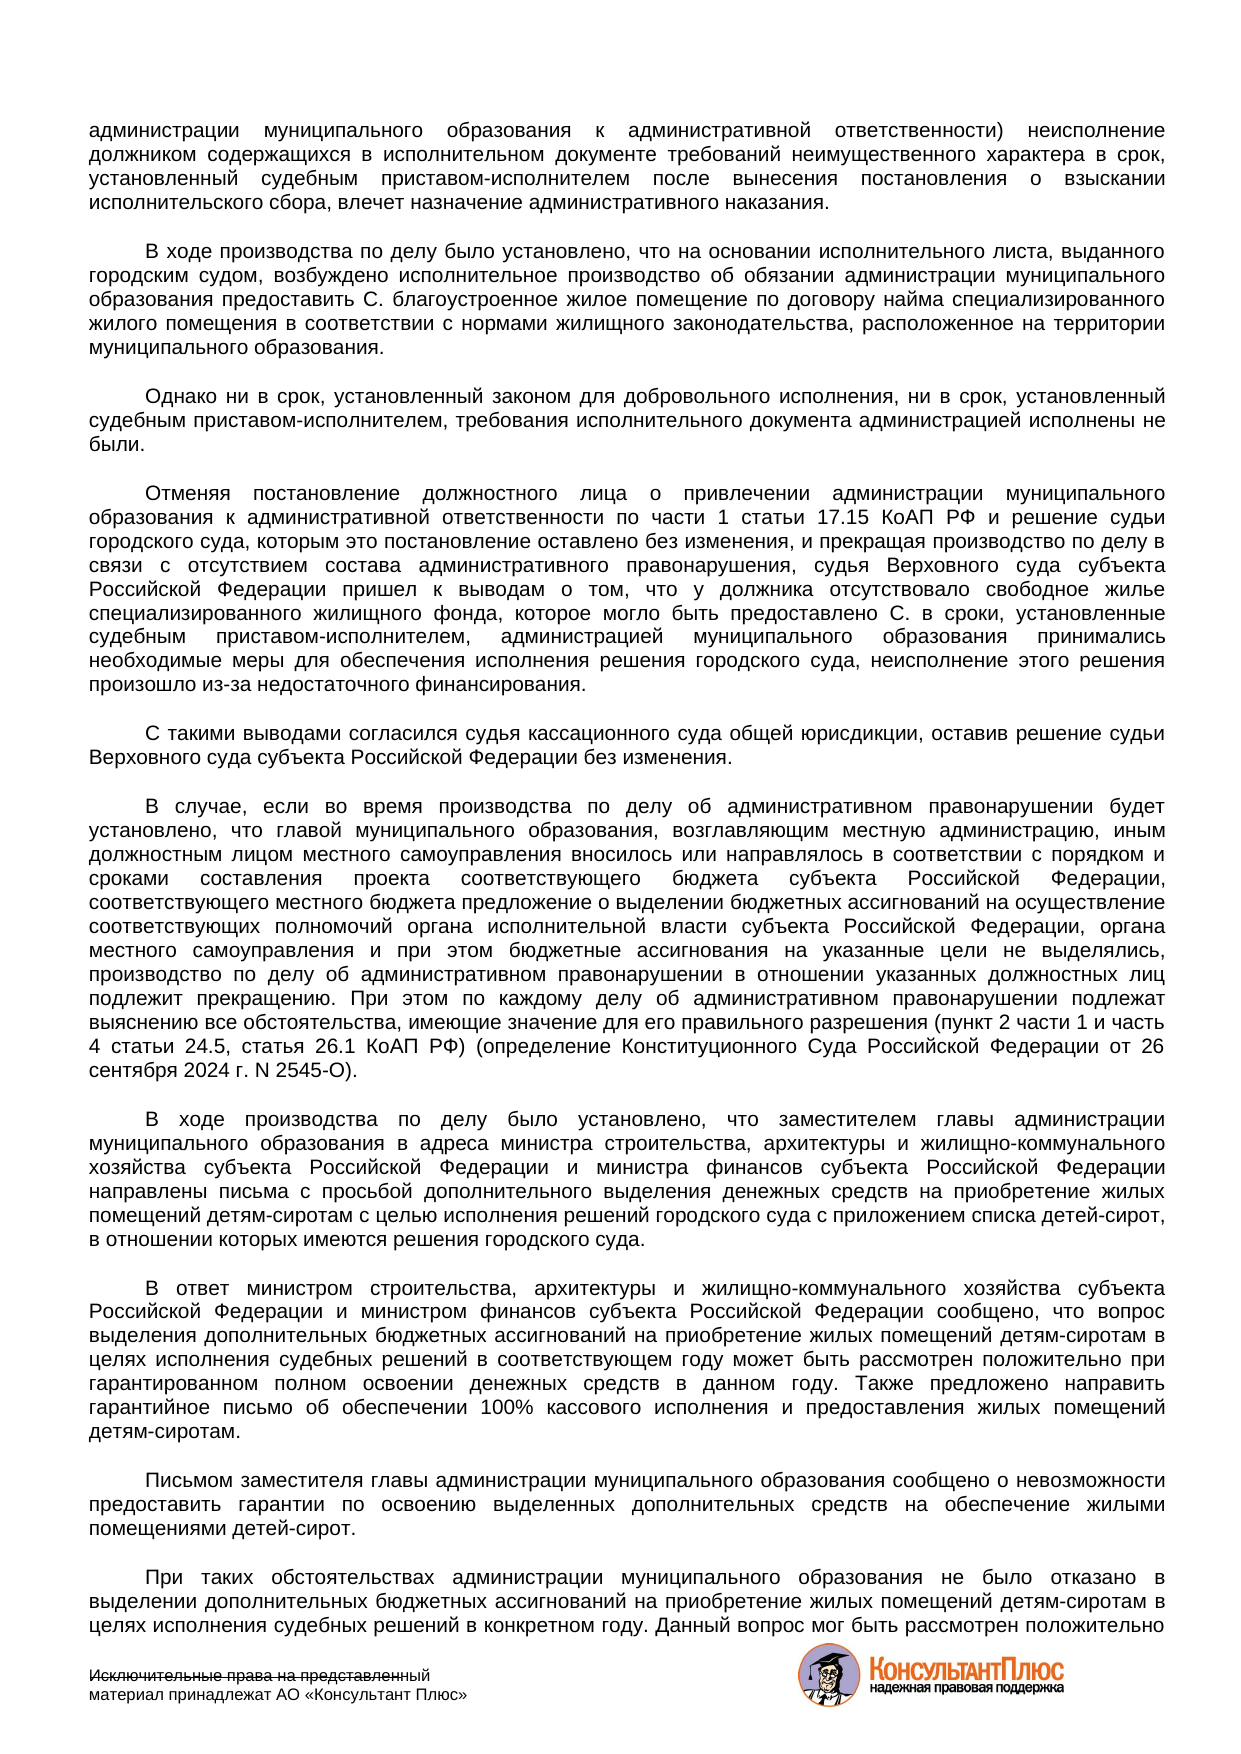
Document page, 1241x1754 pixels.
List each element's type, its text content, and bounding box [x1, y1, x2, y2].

text В ходе производства по делу было установлено, что заместителем главы администрации муниципального образования в адреса министра строительства, архитектуры и жилищно-коммунального хозяйства субъекта Российской Федерации и министра финансов субъекта Российской Федерации направлены письма с просьбой дополнительного выделения денежных средств на приобретение жилых помещений детям-сиротам с целью исполнения решений городского суда с приложением списка детей-сирот, в отношении которых имеются решения городского суда. [89, 1107, 1167, 1250]
text В ответ министром строительства, архитектуры и жилищно-коммунального хозяйства субъекта Российской Федерации и министром финансов субъекта Российской Федерации сообщено, что вопрос выделения дополнительных бюджетных ассигнований на приобретение жилых помещений детям-сиротам в целях исполнения судебных решений в соответствующем году может быть рассмотрен положительно при гарантированном полном освоении денежных средств в данном году. Также предложено направить гарантийное письмо об обеспечении 100% кассового исполнения и предоставления жилых помещений детям-сиротам. [89, 1275, 1167, 1443]
text Письмом заместителя главы администрации муниципального образования сообщено о невозможности предоставить гарантии по освоению выделенных дополнительных средств на обеспечение жилыми помещениями детей-сирот. [89, 1468, 1167, 1540]
picture [798, 1643, 1064, 1707]
text Однако ни в срок, установленный законом для добровольного исполнения, ни в срок, установленный судебным приставом-исполнителем, требования исполнительного документа администрацией исполнены не были. [89, 384, 1167, 456]
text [89, 118, 1167, 214]
text С такими выводами согласился судья кассационного суда общей юрисдикции, оставив решение судьи Верховного суда субъекта Российской Федерации без изменения. [89, 721, 1167, 769]
text Отменяя постановление должностного лица о привлечении администрации муниципального образования к административной ответственности по части 1 статьи 17.15 КоАП РФ и решение судьи городского суда, которым это постановление оставлено без изменения, и прекращая производство по делу в связи с отсутствием состава административного правонарушения, судья Верховного суда субъекта Российской Федерации пришел к выводам о том, что у должника отсутствовало свободное жилье специализированного жилищного фонда, которое могло быть предоставлено С. в сроки, установленные судебным приставом-исполнителем, администрацией муниципального образования принимались необходимые меры для обеспечения исполнения решения городского суда, неисполнение этого решения произошло из-за недостаточного финансирования. [89, 481, 1167, 696]
text В ходе производства по делу было установлено, что на основании исполнительного листа, выданного городским судом, возбуждено исполнительное производство об обязании администрации муниципального образования предоставить С. благоустроенное жилое помещение по договору найма специализированного жилого помещения в соответствии с нормами жилищного законодательства, расположенное на территории муниципального образования. [89, 239, 1167, 359]
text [89, 1565, 1167, 1637]
text В случае, если во время производства по делу об административном правонарушении будет установлено, что главой муниципального образования, возглавляющим местную администрацию, иным должностным лицом местного самоуправления вносилось или направлялось в соответствии с порядком и сроками составления проекта соответствующего бюджета субъекта Российской Федерации, соответствующего местного бюджета предложение о выделении бюджетных ассигнований на осуществление соответствующих полномочий органа исполнительной власти субъекта Российской Федерации, органа местного самоуправления и при этом бюджетные ассигнования на указанные цели не выделялись, производство по делу об административном правонарушении в отношении указанных должностных лиц подлежит прекращению. При этом по каждому делу об административном правонарушении подлежат выяснению все обстоятельства, имеющие значение для его правильного разрешения (пункт 2 части 1 и часть 4 статьи 24.5, статья 26.1 КоАП РФ) (определение Конституционного Суда Российской Федерации от 26 сентября 2024 г. N 2545-О). [89, 794, 1167, 1082]
